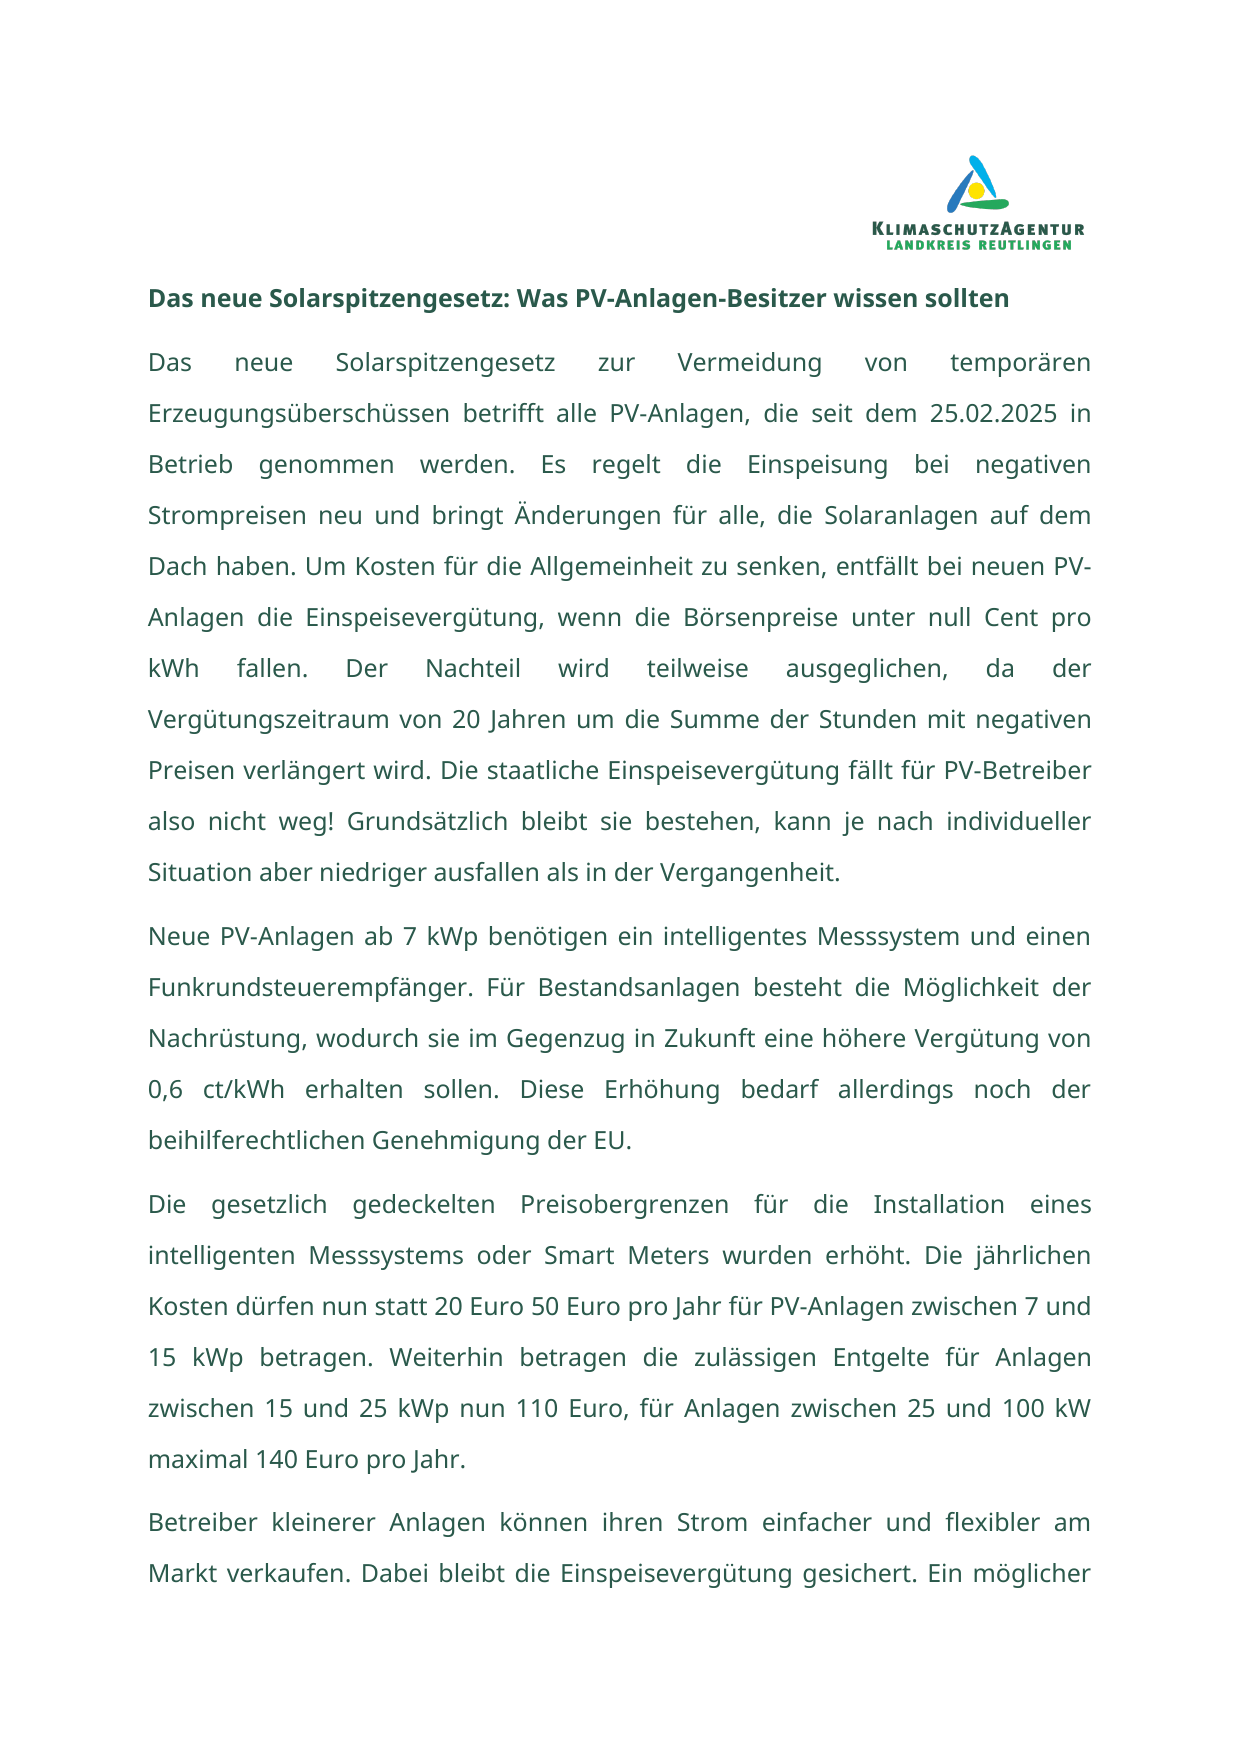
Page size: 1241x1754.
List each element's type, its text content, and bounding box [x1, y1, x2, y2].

text Das neue Solarspitzengesetz: Was PV-Anlagen-Besitzer wissen sollten [148, 281, 1093, 315]
picture [863, 147, 1093, 263]
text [148, 1505, 1093, 1590]
text Neue PV-Anlagen ab 7 kWp benötigen ein intelligentes Messsystem und einen Funkrundsteuerempfänger. Für Bestandsanlagen besteht die Möglichkeit der Nachrüstung, wodurch sie im Gegenzug in Zukunft eine höhere Vergütung von 0,6 ct/kWh erhalten sollen. Diese Erhöhung bedarf allerdings noch der beihilferechtlichen Genehmigung der EU. [148, 918, 1093, 1157]
text Die gesetzlich gedeckelten Preisobergrenzen für die Installation eines intelligenten Messsystems oder Smart Meters wurden erhöht. Die jährlichen Kosten dürfen nun statt 20 Euro 50 Euro pro Jahr für PV-Anlagen zwischen 7 und 15 kWp betragen. Weiterhin betragen die zulässigen Entgelte für Anlagen zwischen 15 und 25 kWp nun 110 Euro, für Anlagen zwischen 25 und 100 kW maximal 140 Euro pro Jahr. [148, 1186, 1093, 1476]
text Das neue Solarspitzengesetz zur Vermeidung von temporären Erzeugungsüberschüssen betrifft alle PV-Anlagen, die seit dem 25.02.2025 in Betrieb genommen werden. Es regelt die Einspeisung bei negativen Strompreisen neu und bringt Änderungen für alle, die Solaranlagen auf dem Dach haben. Um Kosten für die Allgemeinheit zu senken, entfällt bei neuen PV-Anlagen die Einspeisevergütung, wenn die Börsenpreise unter null Cent pro kWh fallen. Der Nachteil wird teilweise ausgeglichen, da der Vergütungszeitraum von 20 Jahren um die Summe der Stunden mit negativen Preisen verlängert wird. Die staatliche Einspeisevergütung fällt für PV-Betreiber also nicht weg! Grundsätzlich bleibt sie bestehen, kann je nach individueller Situation aber niedriger ausfallen als in der Vergangenheit. [148, 344, 1093, 889]
